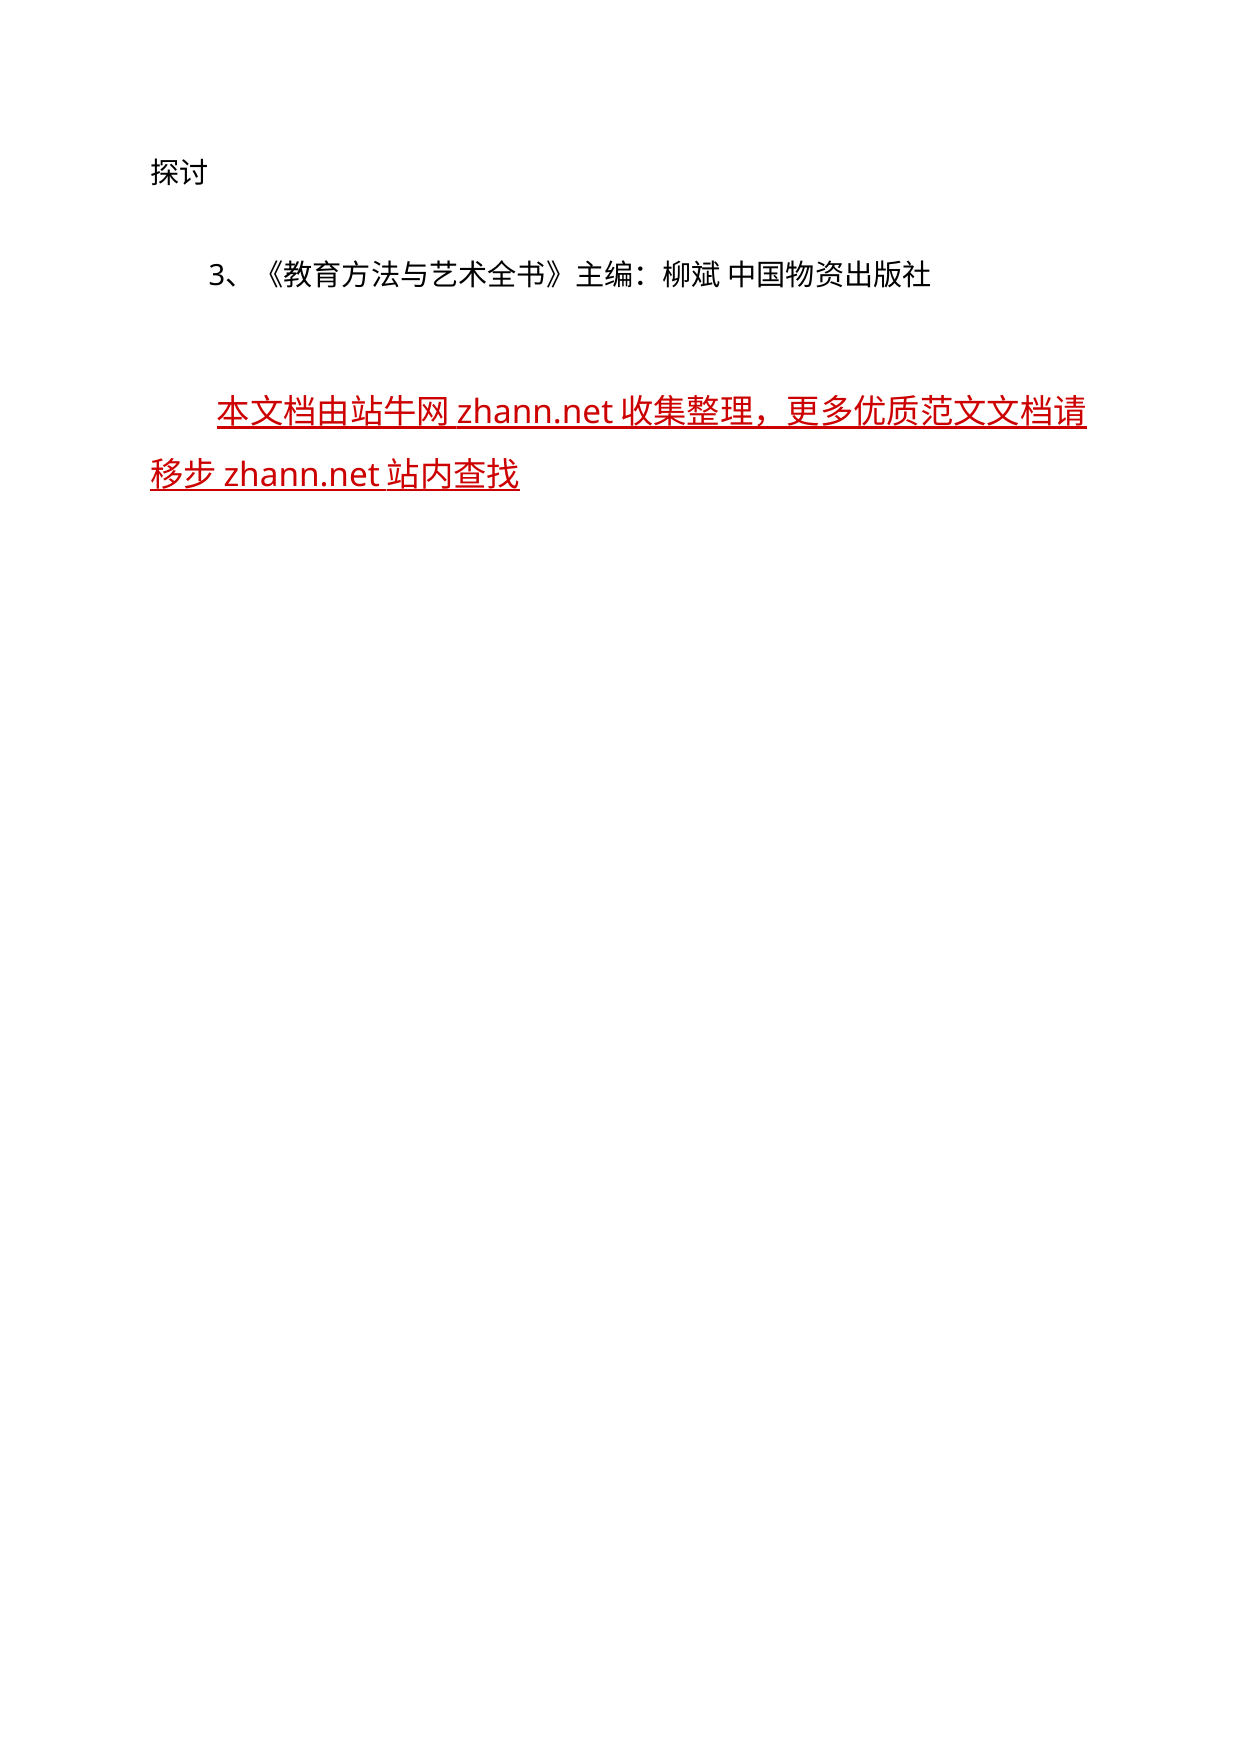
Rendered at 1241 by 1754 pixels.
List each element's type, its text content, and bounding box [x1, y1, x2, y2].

text 3、《教育方法与艺术全书》主编：柳斌 中国物资出版社 [150, 252, 1090, 294]
text 本文档由站牛网zhann.net收集整理，更多优质范文文档请移步zhann.net站内查找 [150, 385, 1090, 496]
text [150, 150, 1090, 192]
